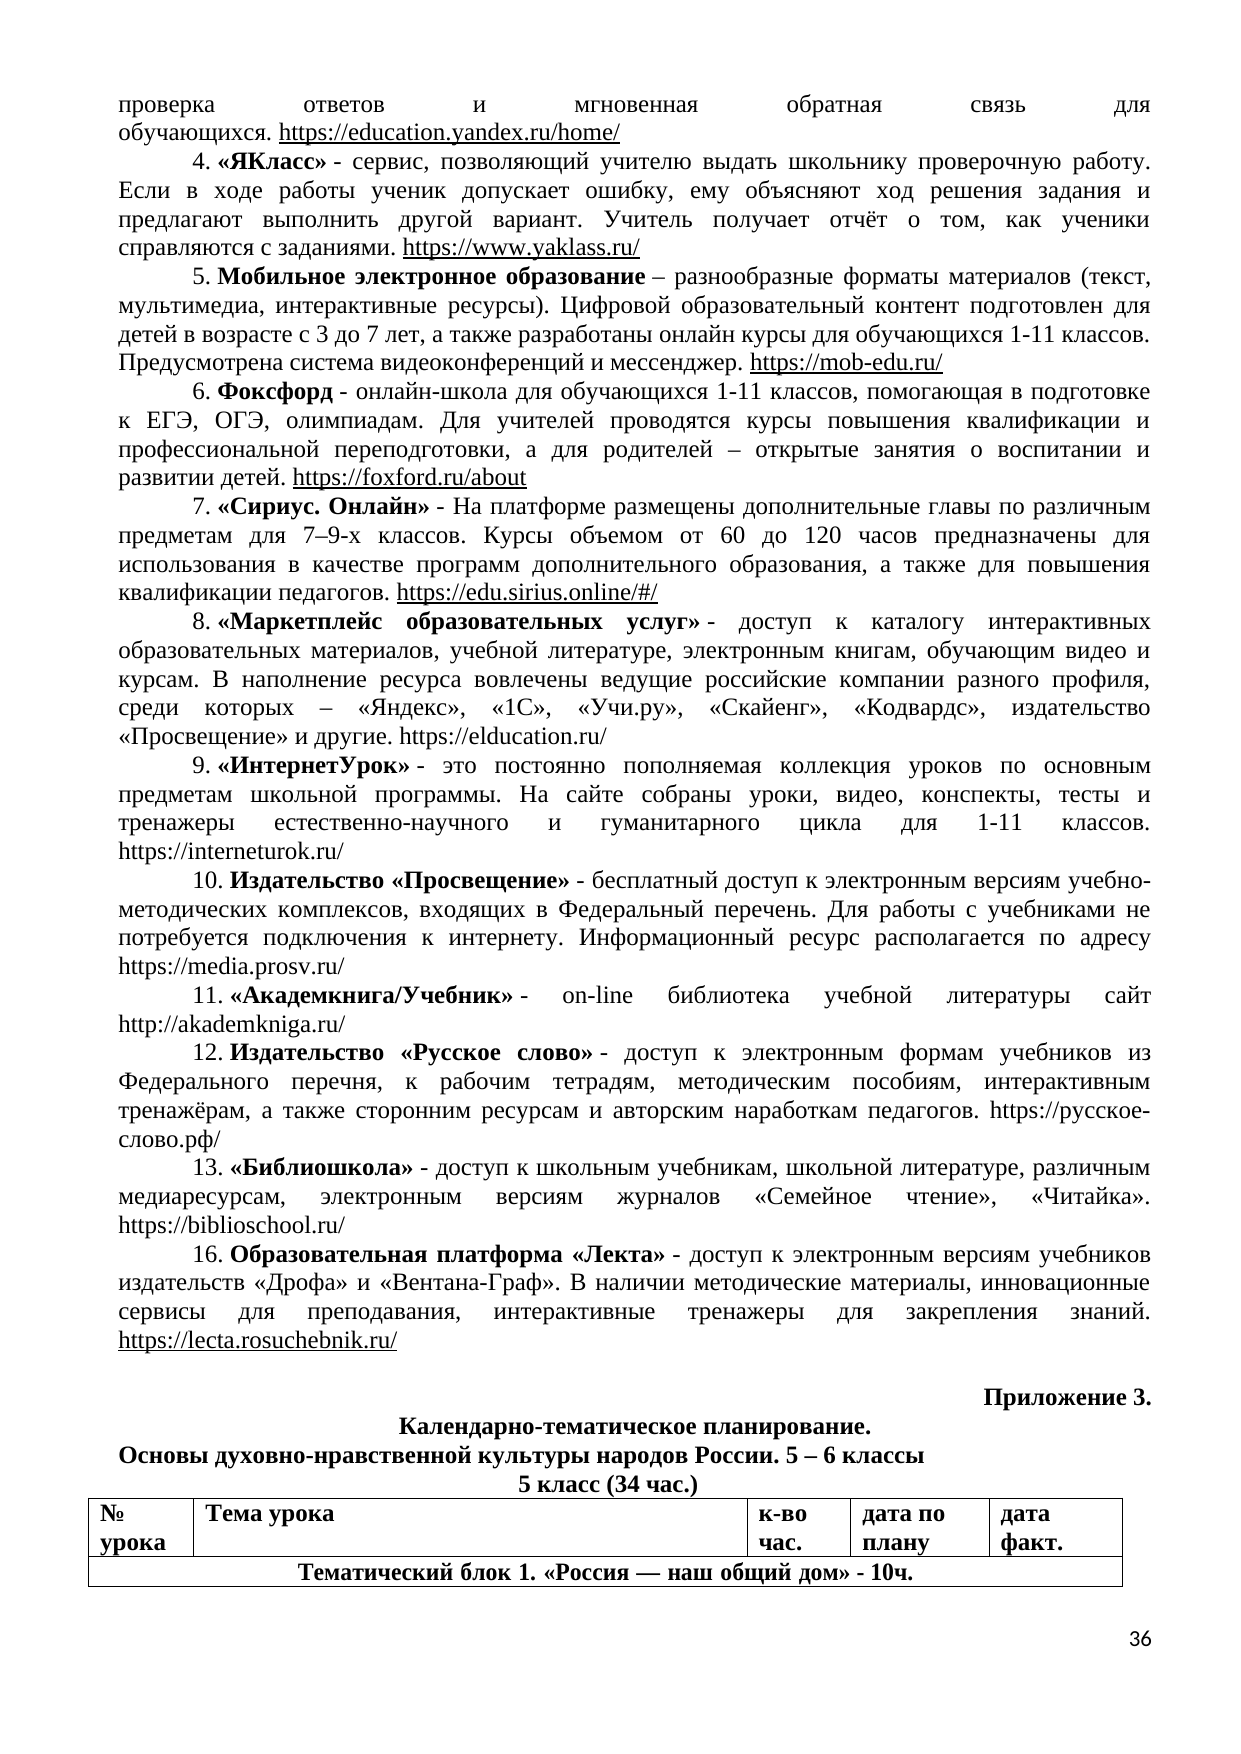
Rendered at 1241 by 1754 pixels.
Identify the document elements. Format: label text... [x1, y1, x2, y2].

text 9. «ИнтернетУрок» - это постоянно пополняемая коллекция уроков по основным предметам школьной программы. На сайте собраны уроки, видео, конспекты, тесты и тренажеры естественно-научного и гуманитарного цикла для 1-11 классов. https://interneturok.ru/ [118, 750, 1152, 865]
text 11. «Академкнига/Учебник» - on-line библиотека учебной литературы сайт http://akademkniga.ru/ [118, 980, 1152, 1037]
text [118, 89, 1152, 146]
text 13. «Библиошкола» - доступ к школьным учебникам, школьной литературе, различным медиаресурсам, электронным версиям журналов «Семейное чтение», «Читайка». https://biblioschool.ru/ [118, 1152, 1152, 1239]
text 12. Издательство «Русское слово» - доступ к электронным формам учебников из Федерального перечня, к рабочим тетрадям, методическим пособиям, интерактивным тренажёрам, а также сторонним ресурсам и авторским наработкам педагогов. https://русское-слово.рф/ [118, 1037, 1152, 1152]
table_header дата факт. [990, 1499, 1122, 1556]
table_cell Тематический блок 1. «Россия — наш общий дом» - 10ч. [89, 1557, 1122, 1586]
text 4. «ЯКласс» - сервис, позволяющий учителю выдать школьнику проверочную работу. Если в ходе работы ученик допускает ошибку, ему объясняют ход решения задания и предлагают выполнить другой вариант. Учитель получает отчёт о том, как ученики справляются с заданиями. https://www.yaklass.ru/ [118, 146, 1152, 261]
table_header дата по плану [851, 1499, 989, 1556]
text 7. «Сириус. Онлайн» - На платформе размещены дополнительные главы по различным предметам для 7–9-х классов. Курсы объемом от 60 до 120 часов предназначены для использования в качестве программ дополнительного образования, а также для повышения квалификации педагогов. https://edu.sirius.online/#/ [118, 491, 1152, 606]
text 5. Мобильное электронное образование – разнообразные форматы материалов (текст, мультимедиа, интерактивные ресурсы). Цифровой образовательный контент подготовлен для детей в возрасте с 3 до 7 лет, а также разработаны онлайн курсы для обучающихся 1-11 классов. Предусмотрена система видеоконференций и мессенджер. https://mob-edu.ru/ [118, 261, 1152, 376]
text 16. Образовательная платформа «Лекта» - доступ к электронным версиям учебников издательств «Дрофа» и «Вентана-Граф». В наличии методические материалы, инновационные сервисы для преподавания, интерактивные тренажеры для закрепления знаний. https://lecta.rosuchebnik.ru/ [118, 1239, 1152, 1354]
text Основы духовно-нравственной культуры народов России. 5 – 6 классы [118, 1440, 1152, 1469]
table_header к-во час. [748, 1499, 850, 1556]
text Календарно-тематическое планирование. [118, 1411, 1152, 1440]
table_header № урока [89, 1499, 193, 1556]
text Приложение 3. [118, 1382, 1152, 1411]
text 8. «Маркетплейс образовательных услуг» - доступ к каталогу интерактивных образовательных материалов, учебной литературе, электронным книгам, обучающим видео и курсам. В наполнение ресурса вовлечены ведущие российские компании разного профиля, среди которых – «Яндекс», «1С», «Учи.ру», «Скайенг», «Кодвардс», издательство «Просвещение» и другие. https://elducation.ru/ [118, 606, 1152, 750]
table_header Тема урока [194, 1499, 747, 1556]
text 5 класс (34 час.) [118, 1469, 1152, 1497]
text 10. Издательство «Просвещение» - бесплатный доступ к электронным версиям учебно-методических комплексов, входящих в Федеральный перечень. Для работы с учебниками не потребуется подключения к интернету. Информационный ресурс располагается по адресу https://media.prosv.ru/ [118, 865, 1152, 980]
text 6. Фоксфорд - онлайн-школа для обучающихся 1-11 классов, помогающая в подготовке к ЕГЭ, ОГЭ, олимпиадам. Для учителей проводятся курсы повышения квалификации и профессиональной переподготовки, а для родителей – открытые занятия о воспитании и развитии детей. https://foxford.ru/about [118, 376, 1152, 491]
